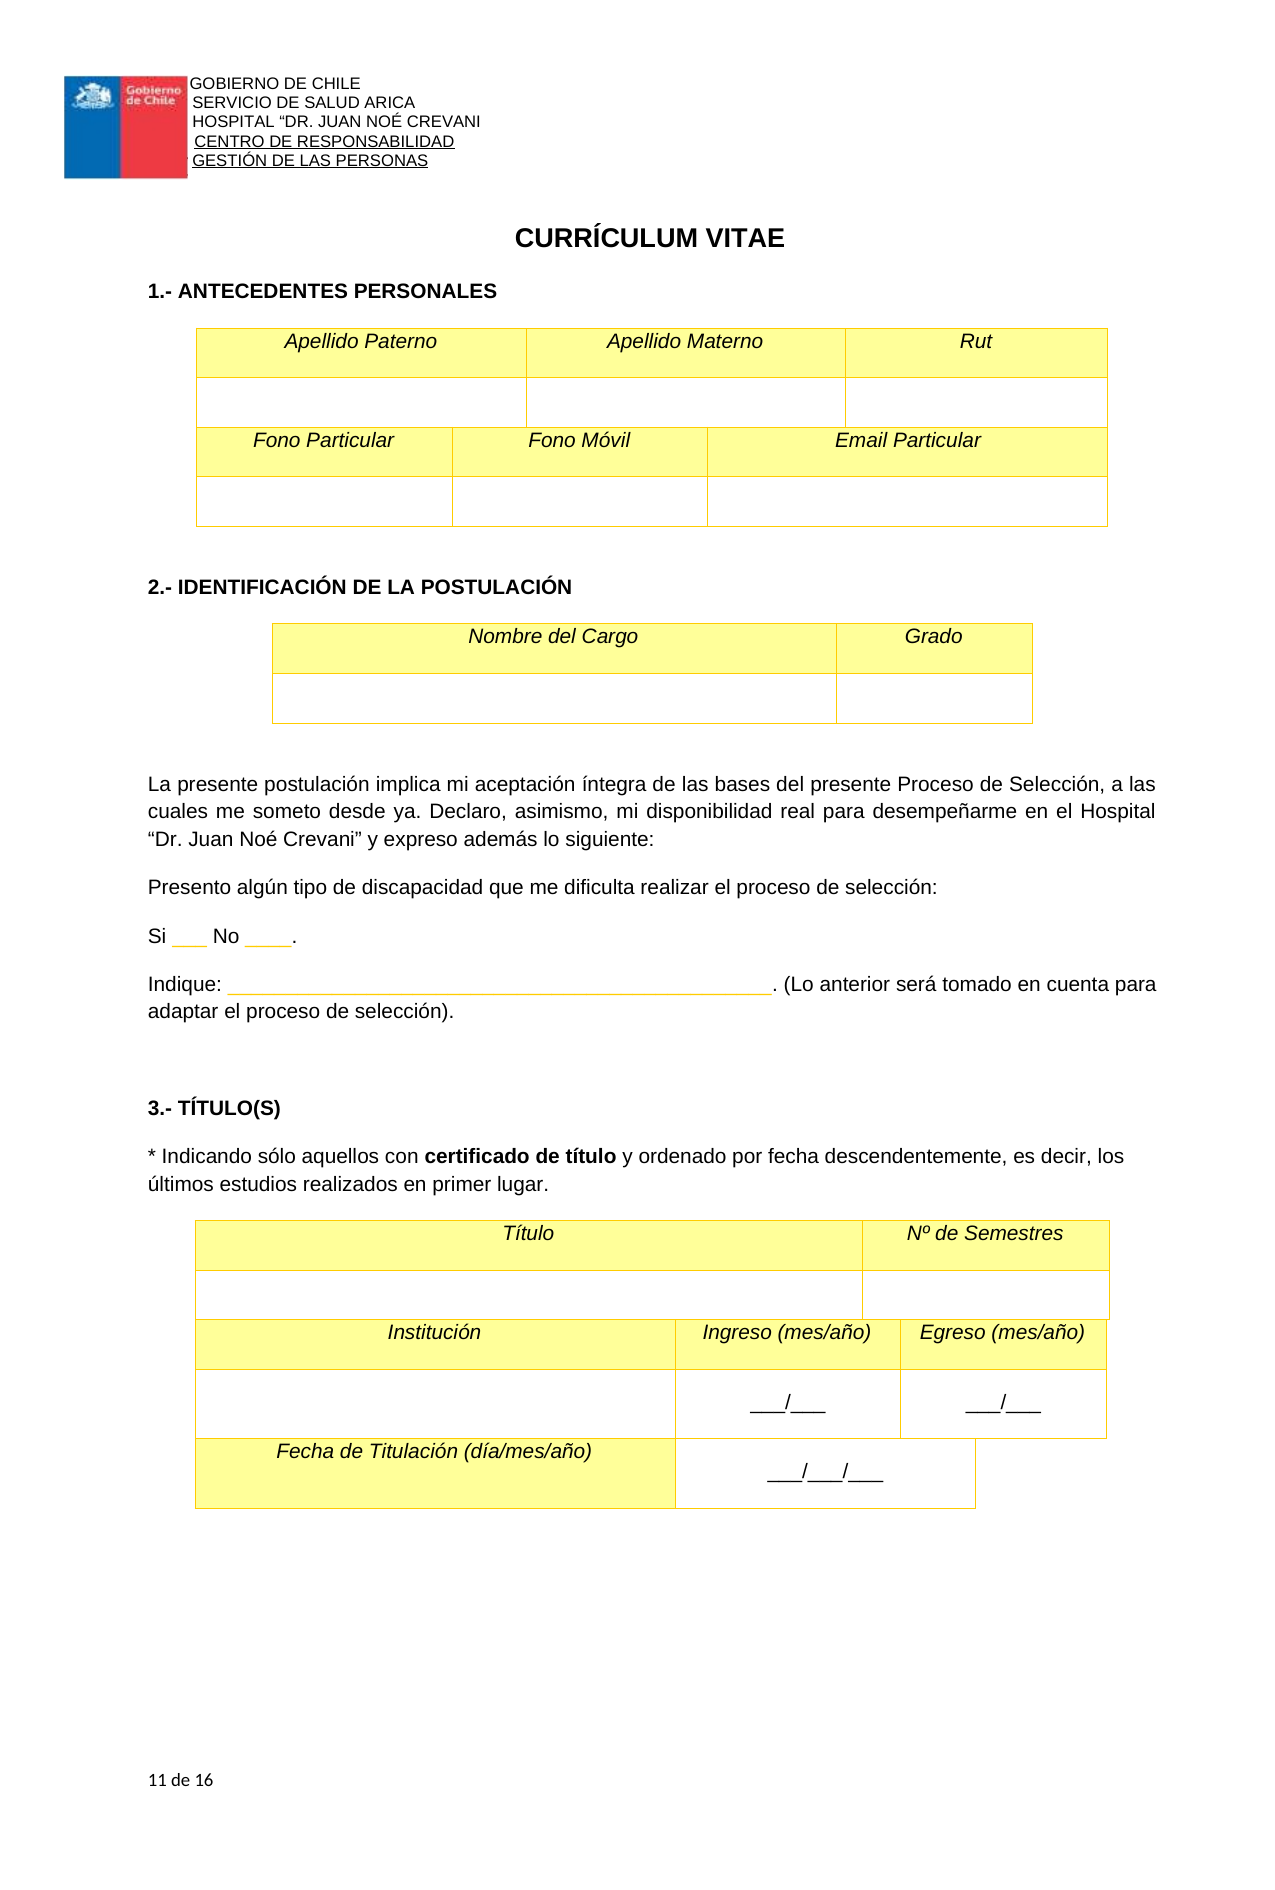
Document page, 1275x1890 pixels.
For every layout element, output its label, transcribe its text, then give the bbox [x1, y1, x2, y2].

table_header Rut [846, 329, 1107, 377]
table_cell ___/___/___ [676, 1439, 975, 1508]
table_cell [196, 1370, 675, 1438]
table_cell [453, 477, 707, 526]
table_cell [837, 674, 1032, 722]
text 2.- IDENTIFICACIÓN DE LA POSTULACIÓN [148, 575, 1157, 599]
table_cell Email Particular [708, 428, 1107, 476]
table_cell Egreso (mes/año) [901, 1320, 1106, 1369]
table_cell ___/___ [901, 1370, 1106, 1438]
table_cell [708, 477, 1107, 526]
text La presente postulación implica mi aceptación íntegra de las bases del presente Proceso de Selección, a las cuales me someto desde ya. Declaro, asimismo, mi disponibilidad real para desempeñarme en el Hospital “Dr. Juan Noé Crevani” y expreso además lo siguiente: [148, 772, 1157, 851]
table_header Apellido Paterno [197, 329, 526, 377]
table_cell [863, 1271, 1109, 1319]
text CURRÍCULUM VITAE [148, 222, 1152, 254]
table_cell ___/___ [676, 1370, 900, 1438]
text * Indicando sólo aquellos con certificado de título y ordenado por fecha descendentemente, es decir, los últimos estudios realizados en primer lugar. [148, 1144, 1157, 1196]
table_cell Fono Móvil [453, 428, 707, 476]
text 1.- ANTECEDENTES PERSONALES [148, 279, 1157, 303]
table_cell Institución [196, 1320, 675, 1369]
table_cell [196, 1271, 862, 1319]
table_cell [197, 477, 452, 526]
table_cell [197, 378, 526, 427]
table_header Nº de Semestres [863, 1221, 1109, 1270]
text Presento algún tipo de discapacidad que me dificulta realizar el proceso de selección: [148, 875, 1157, 899]
table_header Título [196, 1221, 862, 1270]
table_cell [527, 378, 845, 427]
picture [63, 75, 188, 180]
table_header Grado [837, 624, 1032, 673]
table_cell [273, 674, 836, 722]
text Si ___ No ____. [148, 923, 1157, 947]
table_header Nombre del Cargo [273, 624, 836, 673]
table_header Apellido Materno [527, 329, 845, 377]
table_cell Fono Particular [197, 428, 452, 476]
text 3.- TÍTULO(S) [148, 1096, 1157, 1120]
table_cell Fecha de Titulación (día/mes/año) [196, 1439, 675, 1508]
text Indique: _______________________________________________. (Lo anterior será tomado en cuenta para adaptar el proceso de selección). [148, 972, 1157, 1023]
table_cell [846, 378, 1107, 427]
